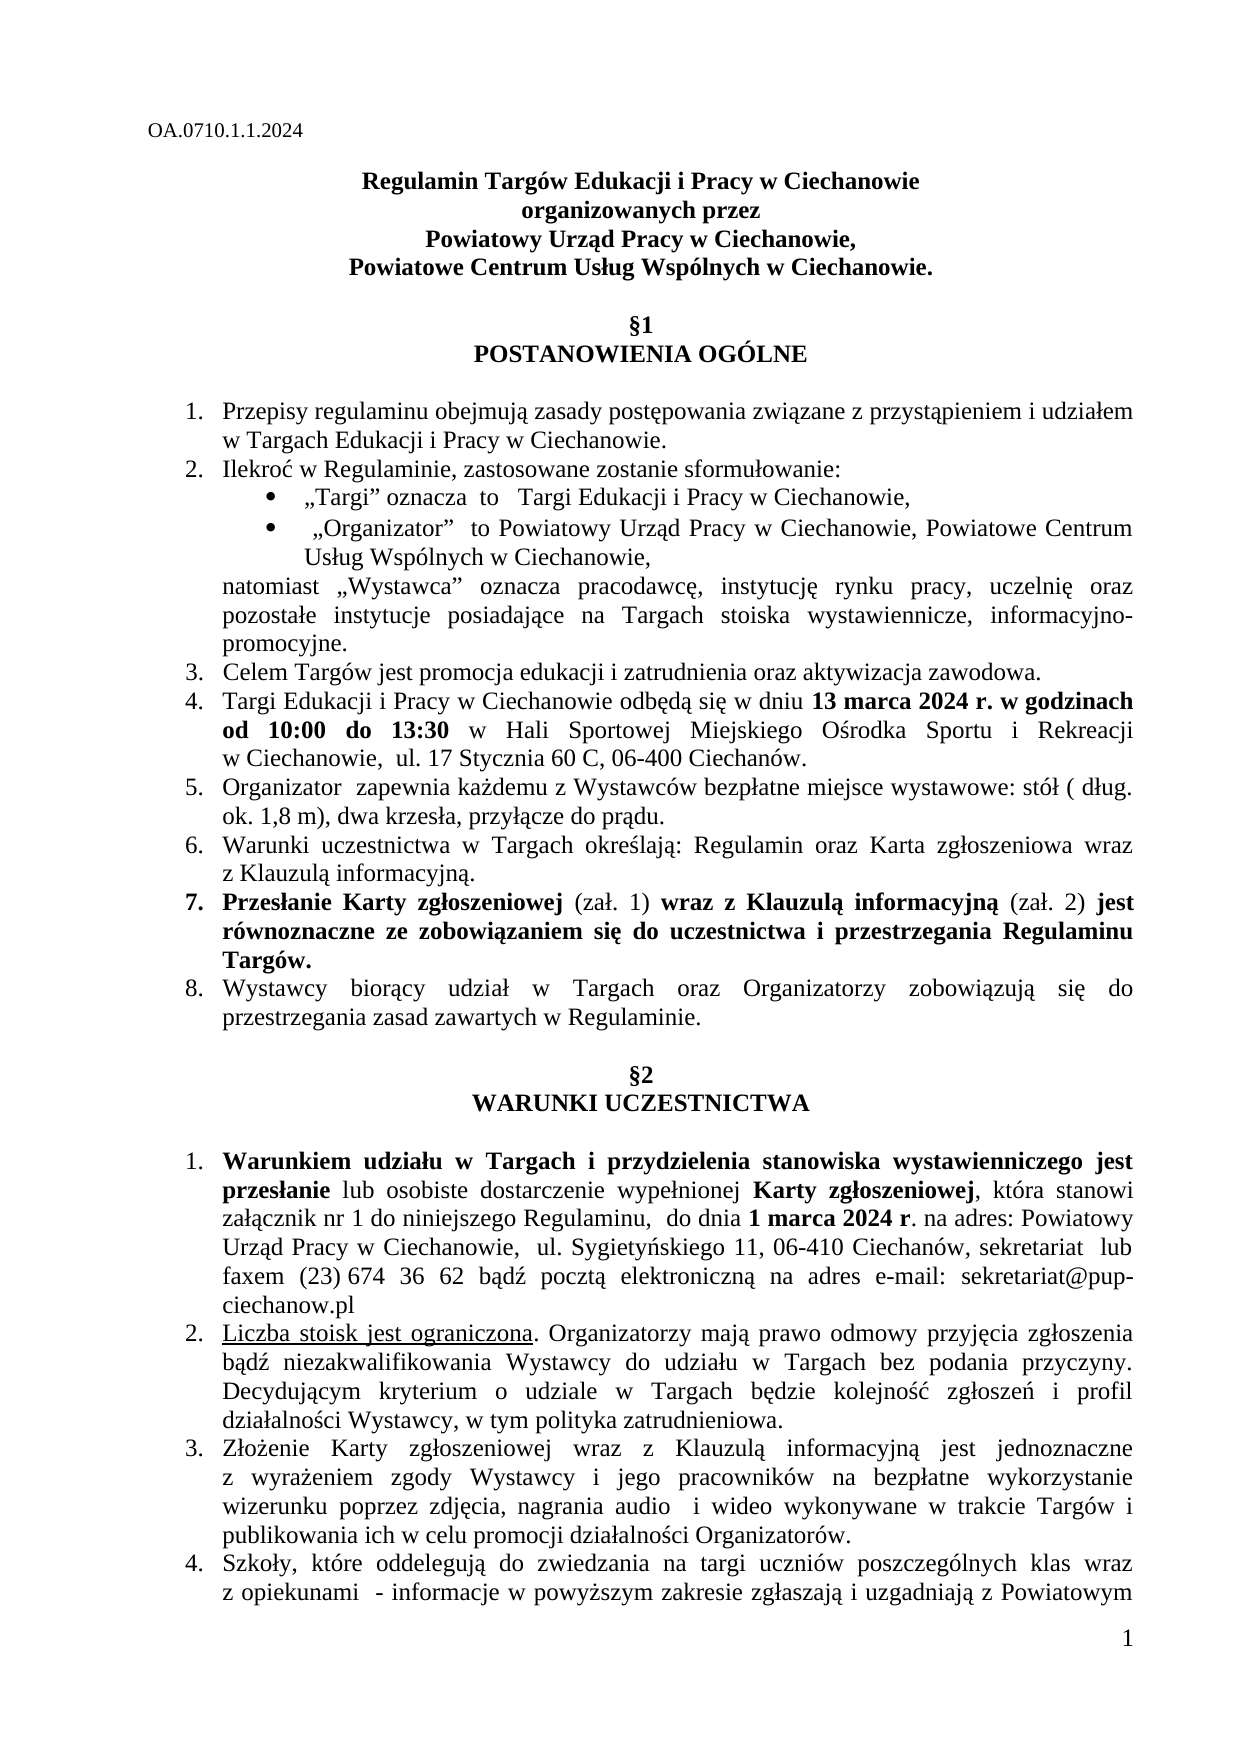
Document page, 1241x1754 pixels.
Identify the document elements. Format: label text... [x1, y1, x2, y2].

list Przesłanie Karty zgłoszeniowej (zał. 1) wraz z Klauzulą informacyjną (zał. 2) jest równoznaczne ze zobowiązaniem się do uczestnictwa i przestrzegania Regulaminu Targów. [185, 887, 1134, 973]
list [185, 1548, 1134, 1606]
list Wystawcy biorący udział w Targach oraz Organizatorzy zobowiązują się do przestrzegania zasad zawartych w Regulaminie. [185, 973, 1134, 1031]
text natomiast „Wystawca” oznacza pracodawcę, instytucję rynku pracy, uczelnię oraz pozostałe instytucje posiadające na Targach stoiska wystawiennicze, informacyjno-promocyjne. [222, 571, 1134, 657]
text §2 [148, 1060, 1134, 1088]
list „Organizator” to Powiatowy Urząd Pracy w Ciechanowie, Powiatowe Centrum Usług Wspólnych w Ciechanowie, [266, 513, 1134, 571]
list „Targi” oznacza to Targi Edukacji i Pracy w Ciechanowie, [266, 482, 1134, 511]
list Warunkiem udziału w Targach i przydzielenia stanowiska wystawienniczego jest przesłanie lub osobiste dostarczenie wypełnionej Karty zgłoszeniowej, która stanowi załącznik nr 1 do niniejszego Regulaminu, do dnia 1 marca 2024 r. na adres: Powiatowy Urząd Pracy w Ciechanowie, ul. Sygietyńskiego 11, 06-410 Ciechanów, sekretariat lub faxem (23) 674 36 62 bądź pocztą elektroniczną na adres e-mail: sekretariat@pup-ciechanow.pl [185, 1146, 1134, 1318]
list Targi Edukacji i Pracy w Ciechanowie odbędą się w dniu 13 marca 2024 r. w godzinach od 10:00 do 13:30 w Hali Sportowej Miejskiego Ośrodka Sportu i Rekreacji w Ciechanowie, ul. 17 Stycznia 60 C, 06-400 Ciechanów. [185, 686, 1134, 772]
text OA.0710.1.1.2024 [148, 118, 1134, 142]
text POSTANOWIENIA OGÓLNE [148, 339, 1134, 367]
list Liczba stoisk jest ograniczona. Organizatorzy mają prawo odmowy przyjęcia zgłoszenia bądź niezakwalifikowania Wystawcy do udziału w Targach bez podania przyczyny. Decydującym kryterium o udziale w Targach będzie kolejność zgłoszeń i profil działalności Wystawcy, w tym polityka zatrudnieniowa. [185, 1318, 1134, 1433]
text Powiatowe Centrum Usług Wspólnych w Ciechanowie. [148, 252, 1134, 281]
list Przepisy regulaminu obejmują zasady postępowania związane z przystąpieniem i udziałem w Targach Edukacji i Pracy w Ciechanowie. [185, 396, 1134, 454]
text WARUNKI UCZESTNICTWA [148, 1088, 1134, 1117]
text Regulamin Targów Edukacji i Pracy w Ciechanowie [148, 166, 1134, 195]
text §1 [148, 310, 1134, 339]
text organizowanych przez [148, 195, 1134, 224]
list Ilekroć w Regulaminie, zastosowane zostanie sformułowanie: [185, 454, 1134, 482]
text Powiatowy Urząd Pracy w Ciechanowie, [148, 224, 1134, 252]
list Złożenie Karty zgłoszeniowej wraz z Klauzulą informacyjną jest jednoznaczne z wyrażeniem zgody Wystawcy i jego pracowników na bezpłatne wykorzystanie wizerunku poprzez zdjęcia, nagrania audio i wideo wykonywane w trakcie Targów i publikowania ich w celu promocji działalności Organizatorów. [185, 1433, 1134, 1548]
list Organizator zapewnia każdemu z Wystawców bezpłatne miejsce wystawowe: stół ( dług. ok. 1,8 m), dwa krzesła, przyłącze do prądu. [185, 772, 1134, 830]
list Celem Targów jest promocja edukacji i zatrudnienia oraz aktywizacja zawodowa. [185, 657, 1134, 686]
list Warunki uczestnictwa w Targach określają: Regulamin oraz Karta zgłoszeniowa wraz z Klauzulą informacyjną. [185, 830, 1134, 887]
